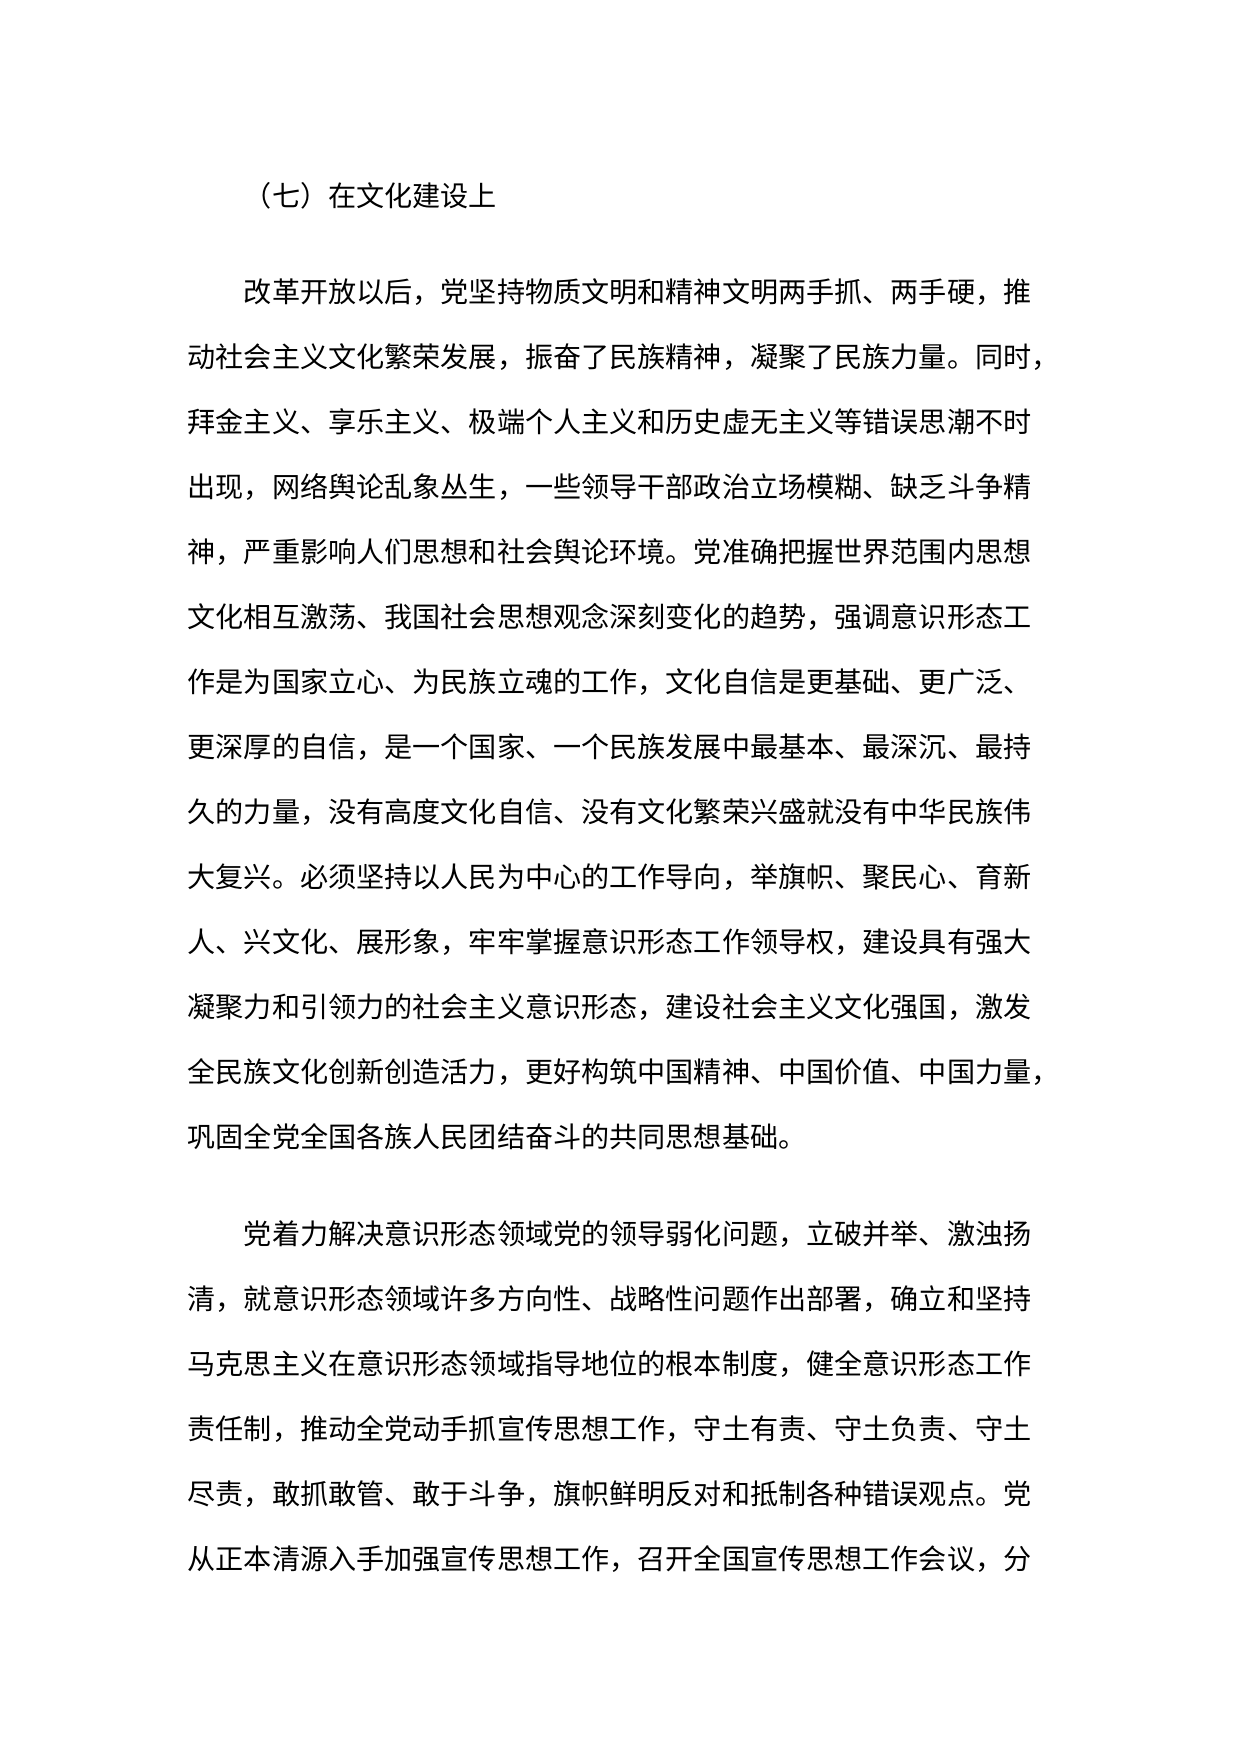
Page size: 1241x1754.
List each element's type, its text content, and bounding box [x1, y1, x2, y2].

text （七）在文化建设上 [187, 162, 1053, 227]
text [187, 1199, 1053, 1589]
text 改革开放以后，党坚持物质文明和精神文明两手抓、两手硬，推动社会主义文化繁荣发展，振奋了民族精神，凝聚了民族力量。同时，拜金主义、享乐主义、极端个人主义和历史虚无主义等错误思潮不时出现，网络舆论乱象丛生，一些领导干部政治立场模糊、缺乏斗争精神，严重影响人们思想和社会舆论环境。党准确把握世界范围内思想文化相互激荡、我国社会思想观念深刻变化的趋势，强调意识形态工作是为国家立心、为民族立魂的工作，文化自信是更基础、更广泛、更深厚的自信，是一个国家、一个民族发展中最基本、最深沉、最持久的力量，没有高度文化自信、没有文化繁荣兴盛就没有中华民族伟大复兴。必须坚持以人民为中心的工作导向，举旗帜、聚民心、育新人、兴文化、展形象，牢牢掌握意识形态工作领导权，建设具有强大凝聚力和引领力的社会主义意识形态，建设社会主义文化强国，激发全民族文化创新创造活力，更好构筑中国精神、中国价值、中国力量，巩固全党全国各族人民团结奋斗的共同思想基础。 [187, 258, 1053, 1168]
